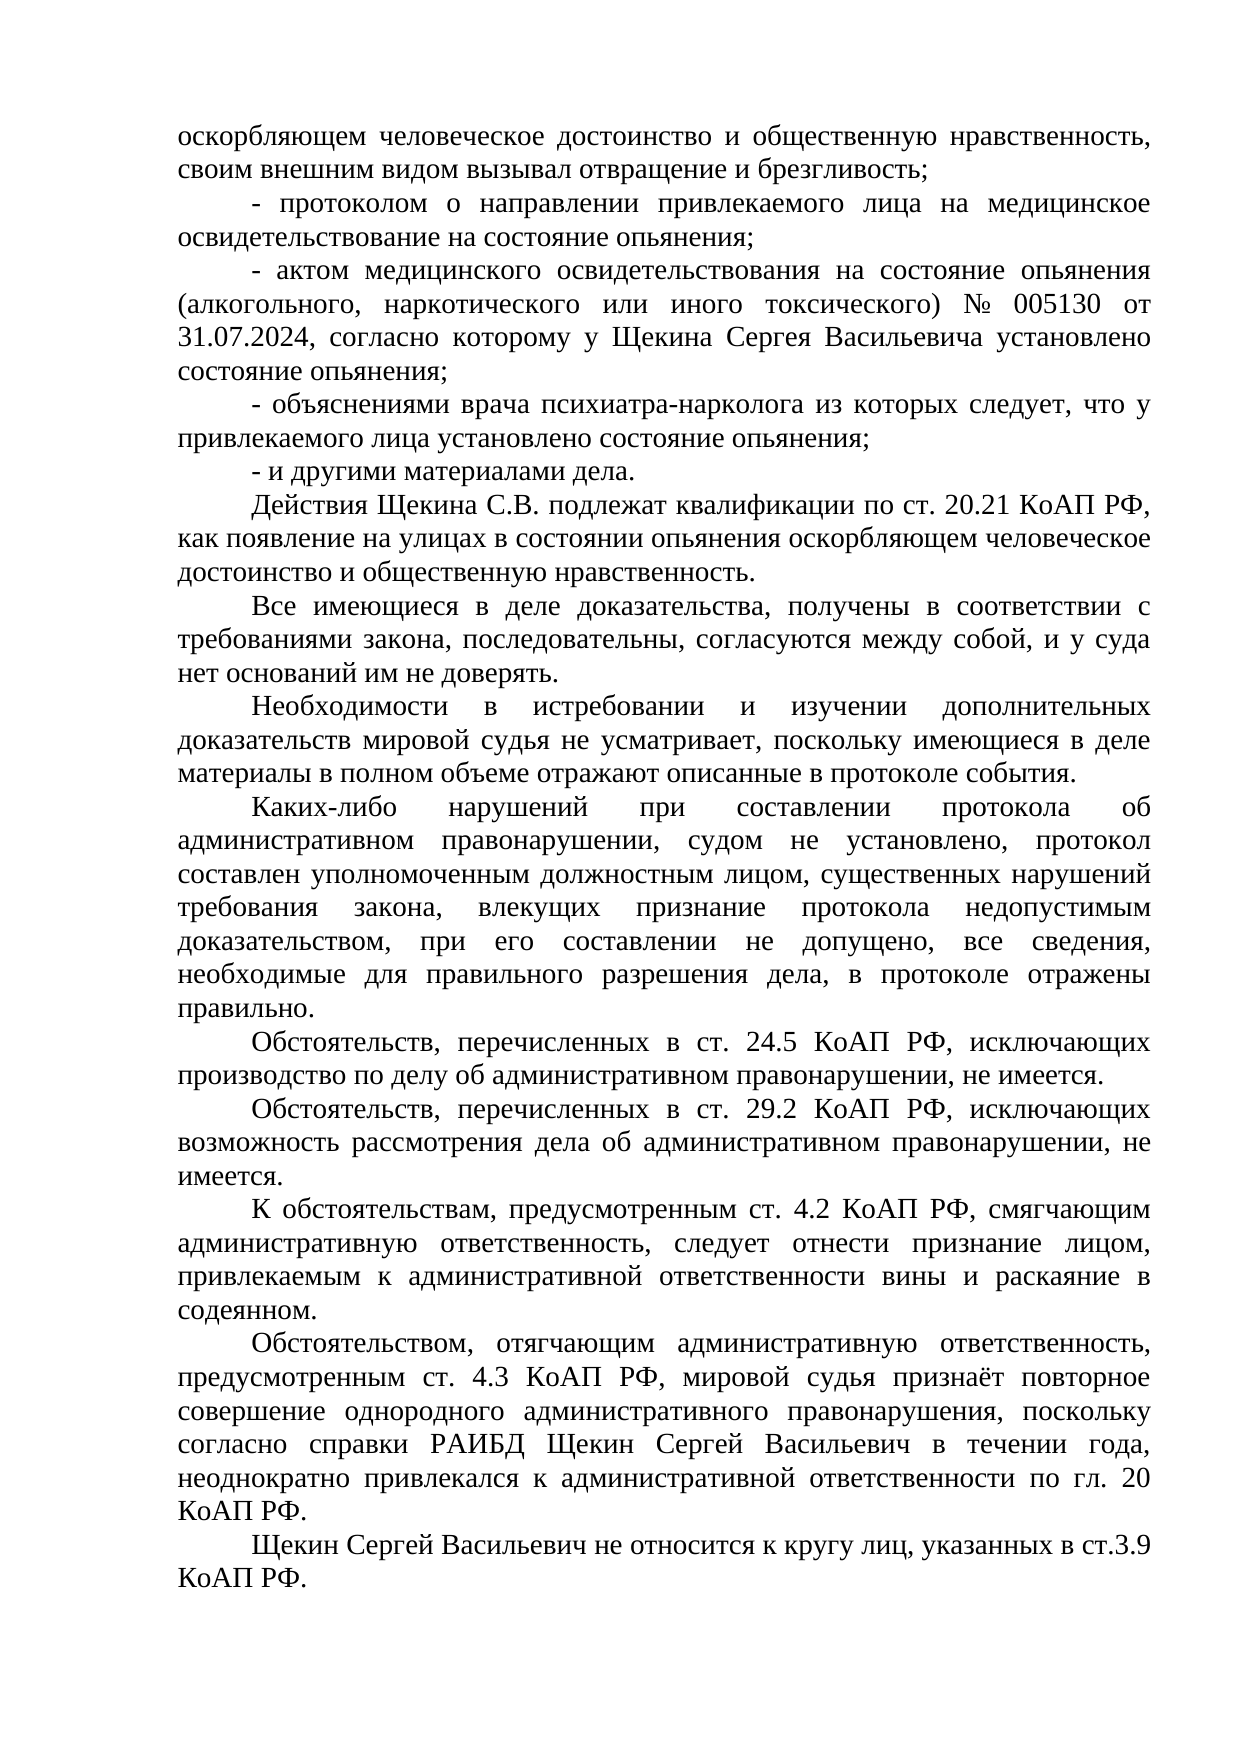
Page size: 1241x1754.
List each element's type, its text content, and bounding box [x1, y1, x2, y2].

text Щекин Сергей Васильевич не относится к кругу лиц, указанных в ст.3.9 КоАП РФ. [177, 1527, 1152, 1594]
text Каких-либо нарушений при составлении протокола об административном правонарушении, судом не установлено, протокол составлен уполномоченным должностным лицом, существенных нарушений требования закона, влекущих признание протокола недопустимым доказательством, при его составлении не допущено, все сведения, необходимые для правильного разрешения дела, в протоколе отражены правильно. [177, 789, 1152, 1024]
text - протоколом о направлении привлекаемого лица на медицинское освидетельствование на состояние опьянения; [177, 185, 1152, 252]
text Действия Щекина С.В. подлежат квалификации по ст. 20.21 КоАП РФ, как появление на улицах в состоянии опьянения оскорбляющем человеческое достоинство и общественную нравственность. [177, 487, 1152, 588]
text - актом медицинского освидетельствования на состояние опьянения (алкогольного, наркотического или иного токсического) № 005130 от 31.07.2024, согласно которому у Щекина Сергея Васильевича установлено состояние опьянения; [177, 252, 1152, 386]
text Обстоятельств, перечисленных в ст. 24.5 КоАП РФ, исключающих производство по делу об административном правонарушении, не имеется. [177, 1024, 1152, 1091]
text - и другими материалами дела. [177, 453, 1152, 487]
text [177, 118, 1152, 185]
text Необходимости в истребовании и изучении дополнительных доказательств мировой судья не усматривает, поскольку имеющиеся в деле материалы в полном объеме отражают описанные в протоколе события. [177, 688, 1152, 789]
text Обстоятельств, перечисленных в ст. 29.2 КоАП РФ, исключающих возможность рассмотрения дела об административном правонарушении, не имеется. [177, 1091, 1152, 1191]
text - объяснениями врача психиатра-нарколога из которых следует, что у привлекаемого лица установлено состояние опьянения; [177, 386, 1152, 453]
text Все имеющиеся в деле доказательства, получены в соответствии с требованиями закона, последовательны, согласуются между собой, и у суда нет оснований им не доверять. [177, 588, 1152, 688]
text Обстоятельством, отягчающим административную ответственность, предусмотренным ст. 4.3 КоАП РФ, мировой судья признаёт повторное совершение однородного административного правонарушения, поскольку согласно справки РАИБД Щекин Сергей Васильевич в течении года, неоднократно привлекался к административной ответственности по гл. 20 КоАП РФ. [177, 1326, 1152, 1527]
text К обстоятельствам, предусмотренным ст. 4.2 КоАП РФ, смягчающим административную ответственность, следует отнести признание лицом, привлекаемым к административной ответственности вины и раскаяние в содеянном. [177, 1191, 1152, 1326]
